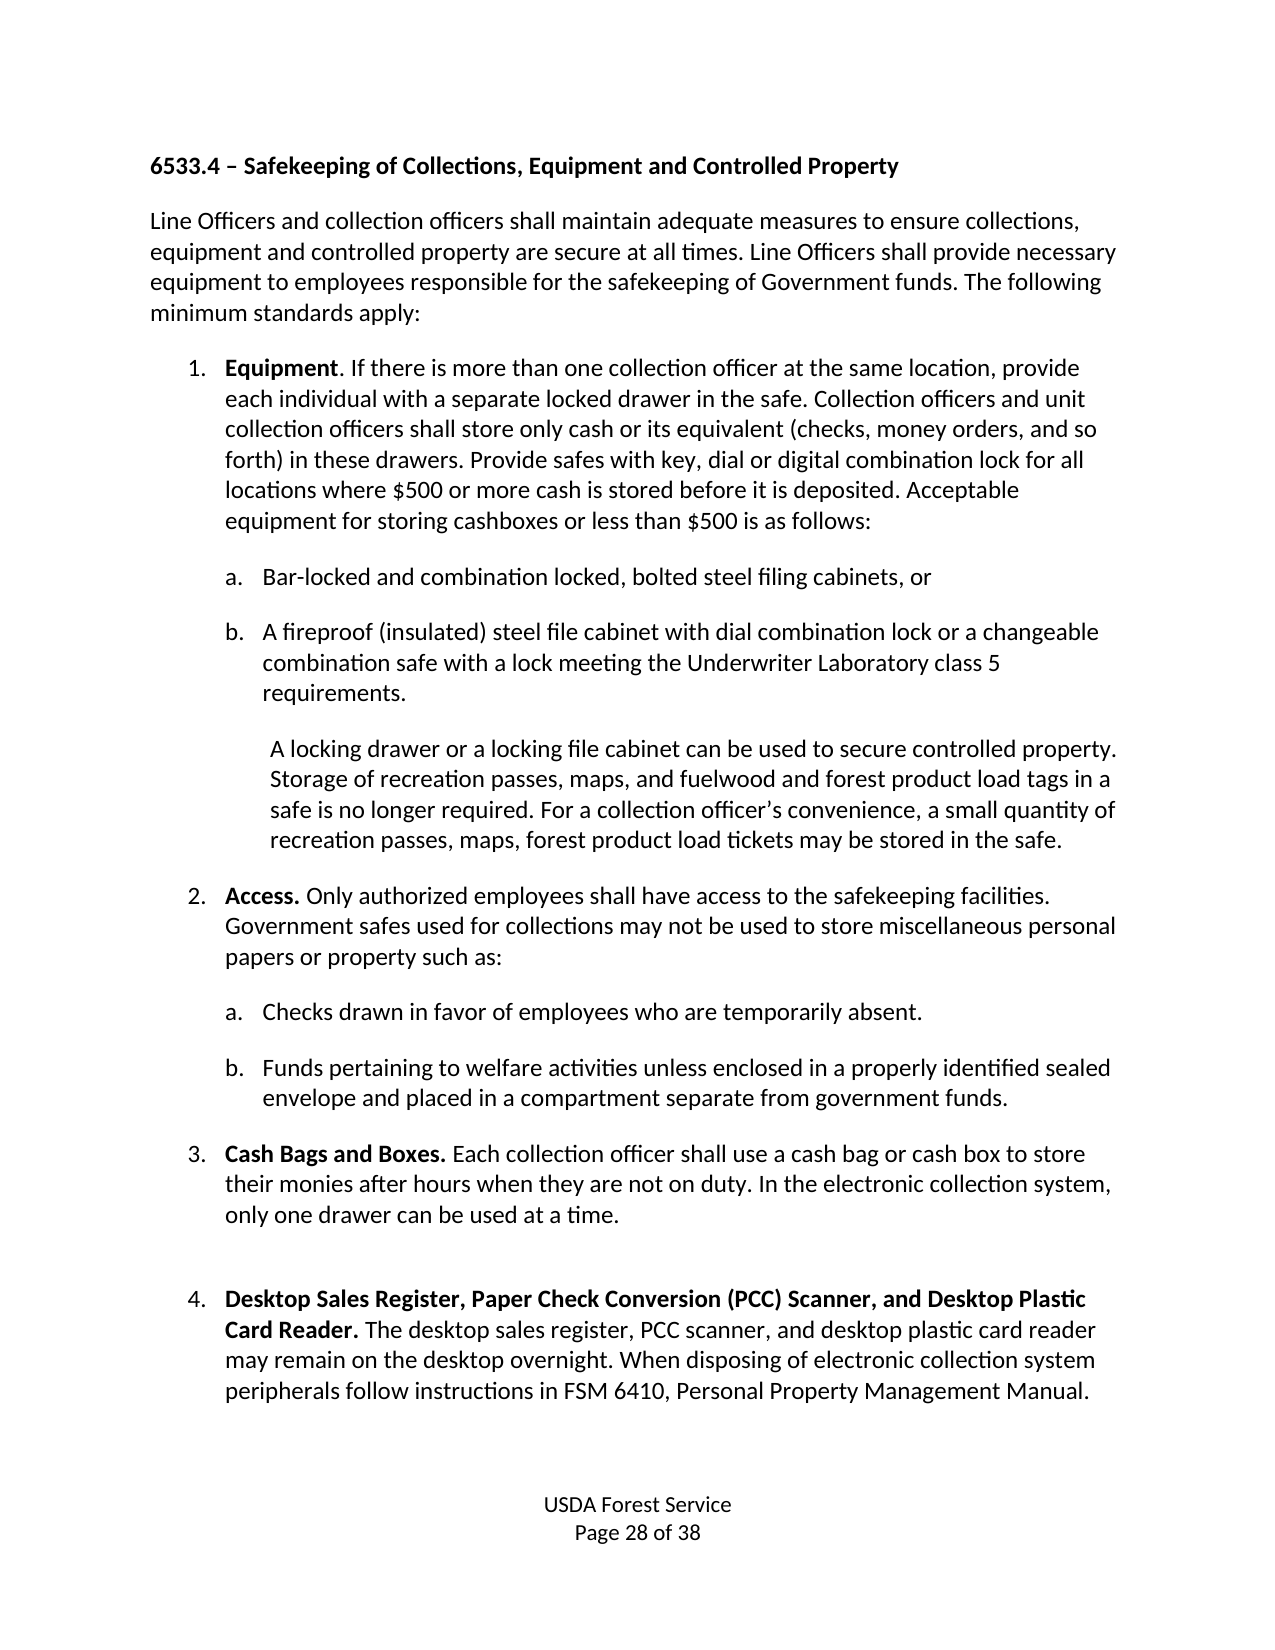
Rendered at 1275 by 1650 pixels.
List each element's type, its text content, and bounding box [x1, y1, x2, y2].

list Checks drawn in favor of employees who are temporarily absent. [225, 996, 1125, 1027]
subtitle 6533.4 – Safekeeping of Collections, Equipment and Controlled Property [150, 150, 1125, 181]
list Access. Only authorized employees shall have access to the safekeeping facilities. Government safes used for collections may not be used to store miscellaneous personal papers or property such as: [187, 880, 1125, 971]
list A fireproof (insulated) steel file cabinet with dial combination lock or a changeable combination safe with a lock meeting the Underwriter Laboratory class 5 requirements. [225, 616, 1125, 708]
list Equipment. If there is more than one collection officer at the same location, provide each individual with a separate locked drawer in the safe. Collection officers and unit collection officers shall store only cash or its equivalent (checks, money orders, and so forth) in these drawers. Provide safes with key, dial or digital combination lock for all locations where $500 or more cash is stored before it is deposited. Acceptable equipment for storing cashboxes or less than $500 is as follows: [187, 353, 1125, 536]
list Funds pertaining to welfare activities unless enclosed in a properly identified sealed envelope and placed in a compartment separate from government funds. [225, 1052, 1125, 1113]
list Desktop Sales Register, Paper Check Conversion (PCC) Scanner, and Desktop Plastic Card Reader. The desktop sales register, PCC scanner, and desktop plastic card reader may remain on the desktop overnight. When disposing of electronic collection system peripherals follow instructions in FSM 6410, Personal Property Management Manual. [187, 1283, 1125, 1405]
list Bar-locked and combination locked, bolted steel filing cabinets, or [225, 561, 1125, 591]
list A locking drawer or a locking file cabinet can be used to secure controlled property. Storage of recreation passes, maps, and fuelwood and forest product load tags in a safe is no longer required. For a collection officer’s convenience, a small quantity of recreation passes, maps, forest product load tickets may be stored in the safe. [270, 733, 1125, 855]
text Line Officers and collection officers shall maintain adequate measures to ensure collections, equipment and controlled property are secure at all times. Line Officers shall provide necessary equipment to employees responsible for the safekeeping of Government funds. The following minimum standards apply: [150, 206, 1125, 328]
list Cash Bags and Boxes. Each collection officer shall use a cash bag or cash box to store their monies after hours when they are not on duty. In the electronic collection system, only one drawer can be used at a time. [187, 1138, 1125, 1258]
